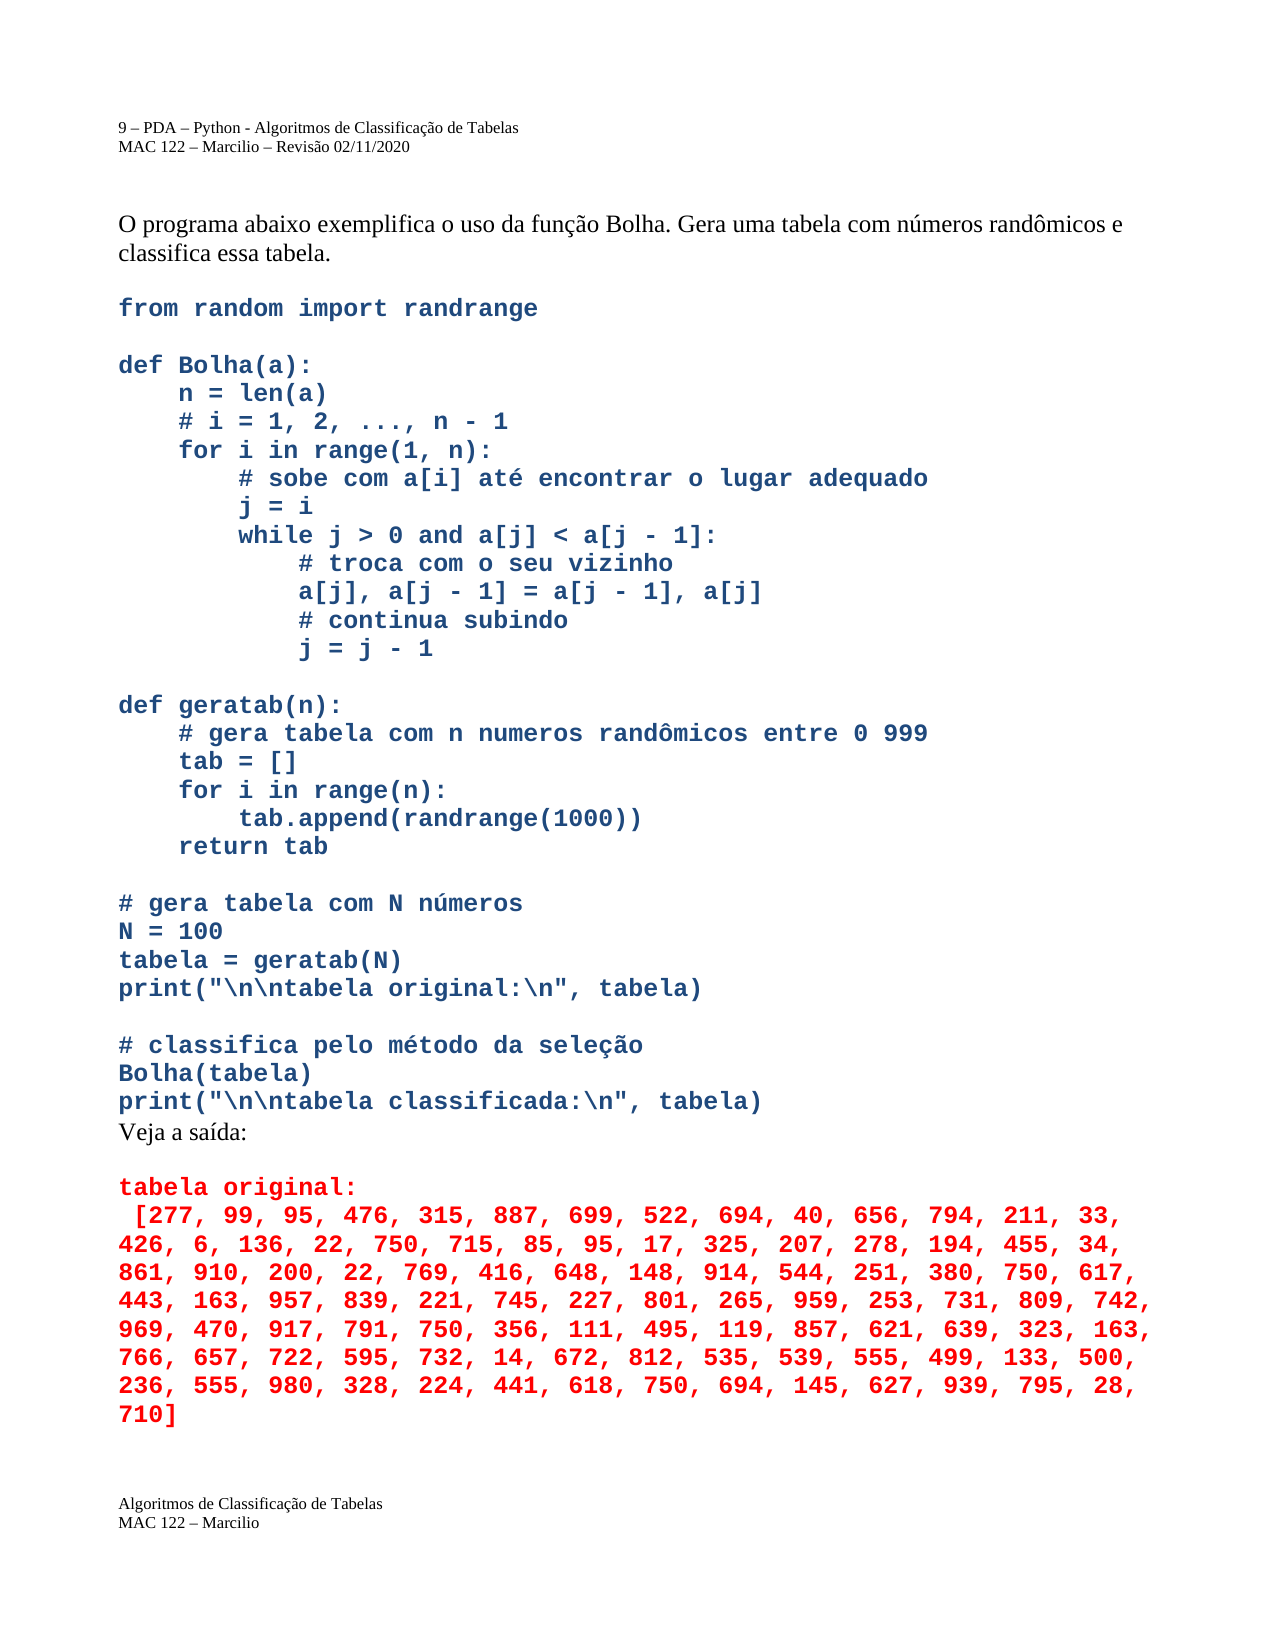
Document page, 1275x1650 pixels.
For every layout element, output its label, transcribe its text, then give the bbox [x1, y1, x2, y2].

text print("\n\ntabela original:\n", tabela) [118, 976, 1157, 1004]
text # gera tabela com N números [118, 891, 1157, 919]
text # classifica pelo método da seleção [118, 1032, 1157, 1061]
text def geratab(n): [118, 692, 1157, 721]
text Veja a saída: [118, 1117, 1157, 1146]
text for i in range(n): [118, 777, 1157, 806]
text # continua subindo [118, 607, 1157, 636]
text Bolha(tabela) [118, 1061, 1157, 1089]
text def Bolha(a): [118, 352, 1157, 381]
text [277, 99, 95, 476, 315, 887, 699, 522, 694, 40, 656, 794, 211, 33, 426, 6, 136, 22, 750, 715, 85, 95, 17, 325, 207, 278, 194, 455, 34, 861, 910, 200, 22, 769, 416, 648, 148, 914, 544, 251, 380, 750, 617, 443, 163, 957, 839, 221, 745, 227, 801, 265, 959, 253, 731, 809, 742, 969, 470, 917, 791, 750, 356, 111, 495, 119, 857, 621, 639, 323, 163, 766, 657, 722, 595, 732, 14, 672, 812, 535, 539, 555, 499, 133, 500, 236, 555, 980, 328, 224, 441, 618, 750, 694, 145, 627, 939, 795, 28, 710] [118, 1203, 1157, 1430]
text for i in range(1, n): [118, 437, 1157, 466]
text tab.append(randrange(1000)) [118, 806, 1157, 834]
text # gera tabela com n numeros randômicos entre 0 999 [118, 721, 1157, 749]
text j = j - 1 [118, 636, 1157, 664]
text O programa abaixo exemplifica o uso da função Bolha. Gera uma tabela com números randômicos e classifica essa tabela. [118, 209, 1157, 267]
text tab = [] [118, 749, 1157, 777]
text n = len(a) [118, 381, 1157, 409]
text # sobe com a[i] até encontrar o lugar adequado [118, 466, 1157, 494]
text while j > 0 and a[j] < a[j - 1]: [118, 522, 1157, 551]
text # troca com o seu vizinho [118, 551, 1157, 579]
text # i = 1, 2, ..., n - 1 [118, 409, 1157, 437]
text print("\n\ntabela classificada:\n", tabela) [118, 1089, 1157, 1117]
text a[j], a[j - 1] = a[j - 1], a[j] [118, 579, 1157, 607]
text tabela original: [118, 1175, 1157, 1203]
text j = i [118, 494, 1157, 522]
text from random import randrange [118, 296, 1157, 324]
text N = 100 [118, 919, 1157, 947]
text tabela = geratab(N) [118, 947, 1157, 976]
text return tab [118, 834, 1157, 862]
